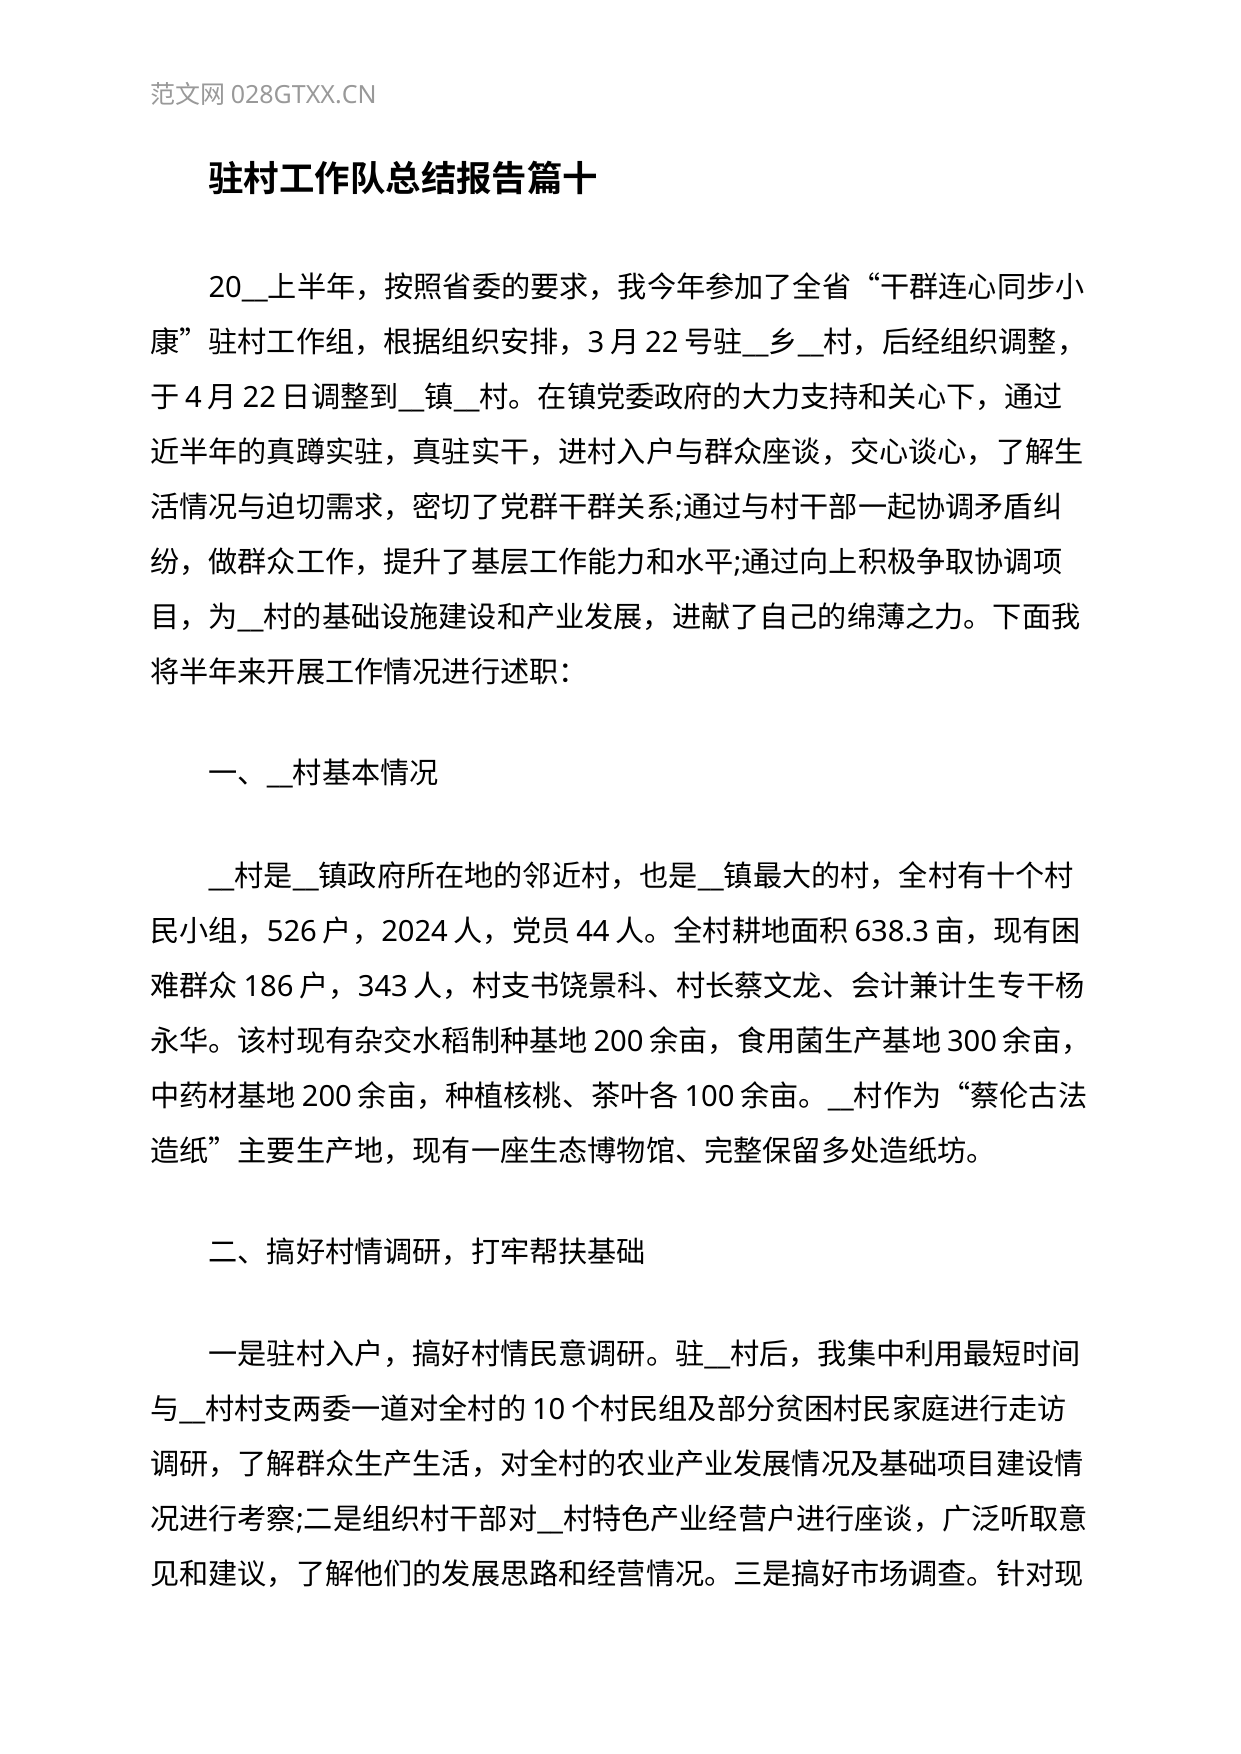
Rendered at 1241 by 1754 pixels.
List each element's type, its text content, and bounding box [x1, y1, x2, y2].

text 一、__村基本情况 [150, 750, 1090, 792]
text 二、搞好村情调研，打牢帮扶基础 [150, 1229, 1090, 1271]
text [150, 1331, 1090, 1593]
text 20__上半年，按照省委的要求，我今年参加了全省“干群连心同步小康”驻村工作组，根据组织安排，3月22号驻__乡__村，后经组织调整，于4月22日调整到__镇__村。在镇党委政府的大力支持和关心下，通过近半年的真蹲实驻，真驻实干，进村入户与群众座谈，交心谈心，了解生活情况与迫切需求，密切了党群干群关系;通过与村干部一起协调矛盾纠纷，做群众工作，提升了基层工作能力和水平;通过向上积极争取协调项目，为__村的基础设施建设和产业发展，进献了自己的绵薄之力。下面我将半年来开展工作情况进行述职： [150, 263, 1090, 691]
text 驻村工作队总结报告篇十 [150, 150, 1090, 201]
text __村是__镇政府所在地的邻近村，也是__镇最大的村，全村有十个村民小组，526户，2024人，党员44人。全村耕地面积638.3亩，现有困难群众186户，343人，村支书饶景科、村长蔡文龙、会计兼计生专干杨永华。该村现有杂交水稻制种基地200余亩，食用菌生产基地300余亩，中药材基地200余亩，种植核桃、茶叶各100余亩。__村作为“蔡伦古法造纸”主要生产地，现有一座生态博物馆、完整保留多处造纸坊。 [150, 852, 1090, 1169]
